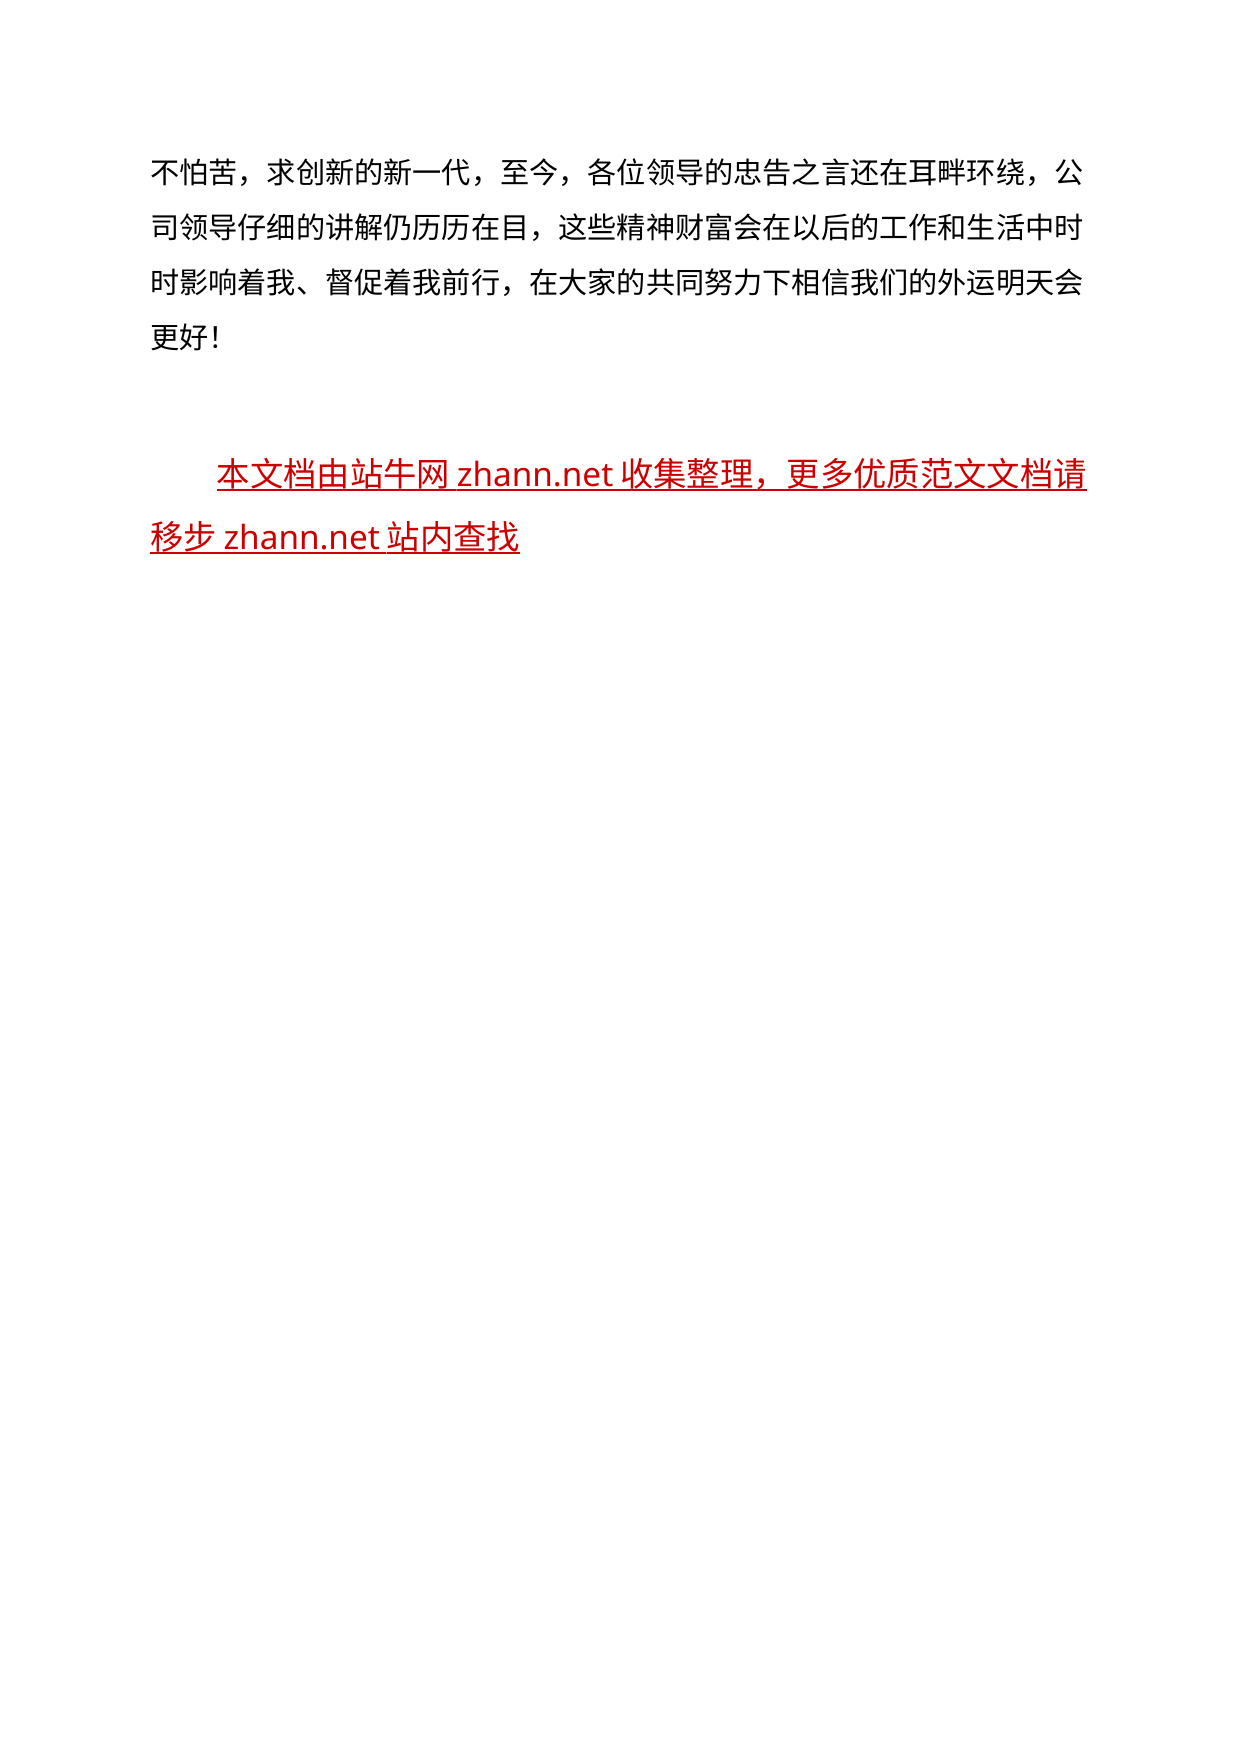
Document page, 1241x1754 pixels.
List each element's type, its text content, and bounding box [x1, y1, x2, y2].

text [150, 150, 1090, 357]
text 本文档由站牛网zhann.net收集整理，更多优质范文文档请移步zhann.net站内查找 [150, 448, 1090, 559]
